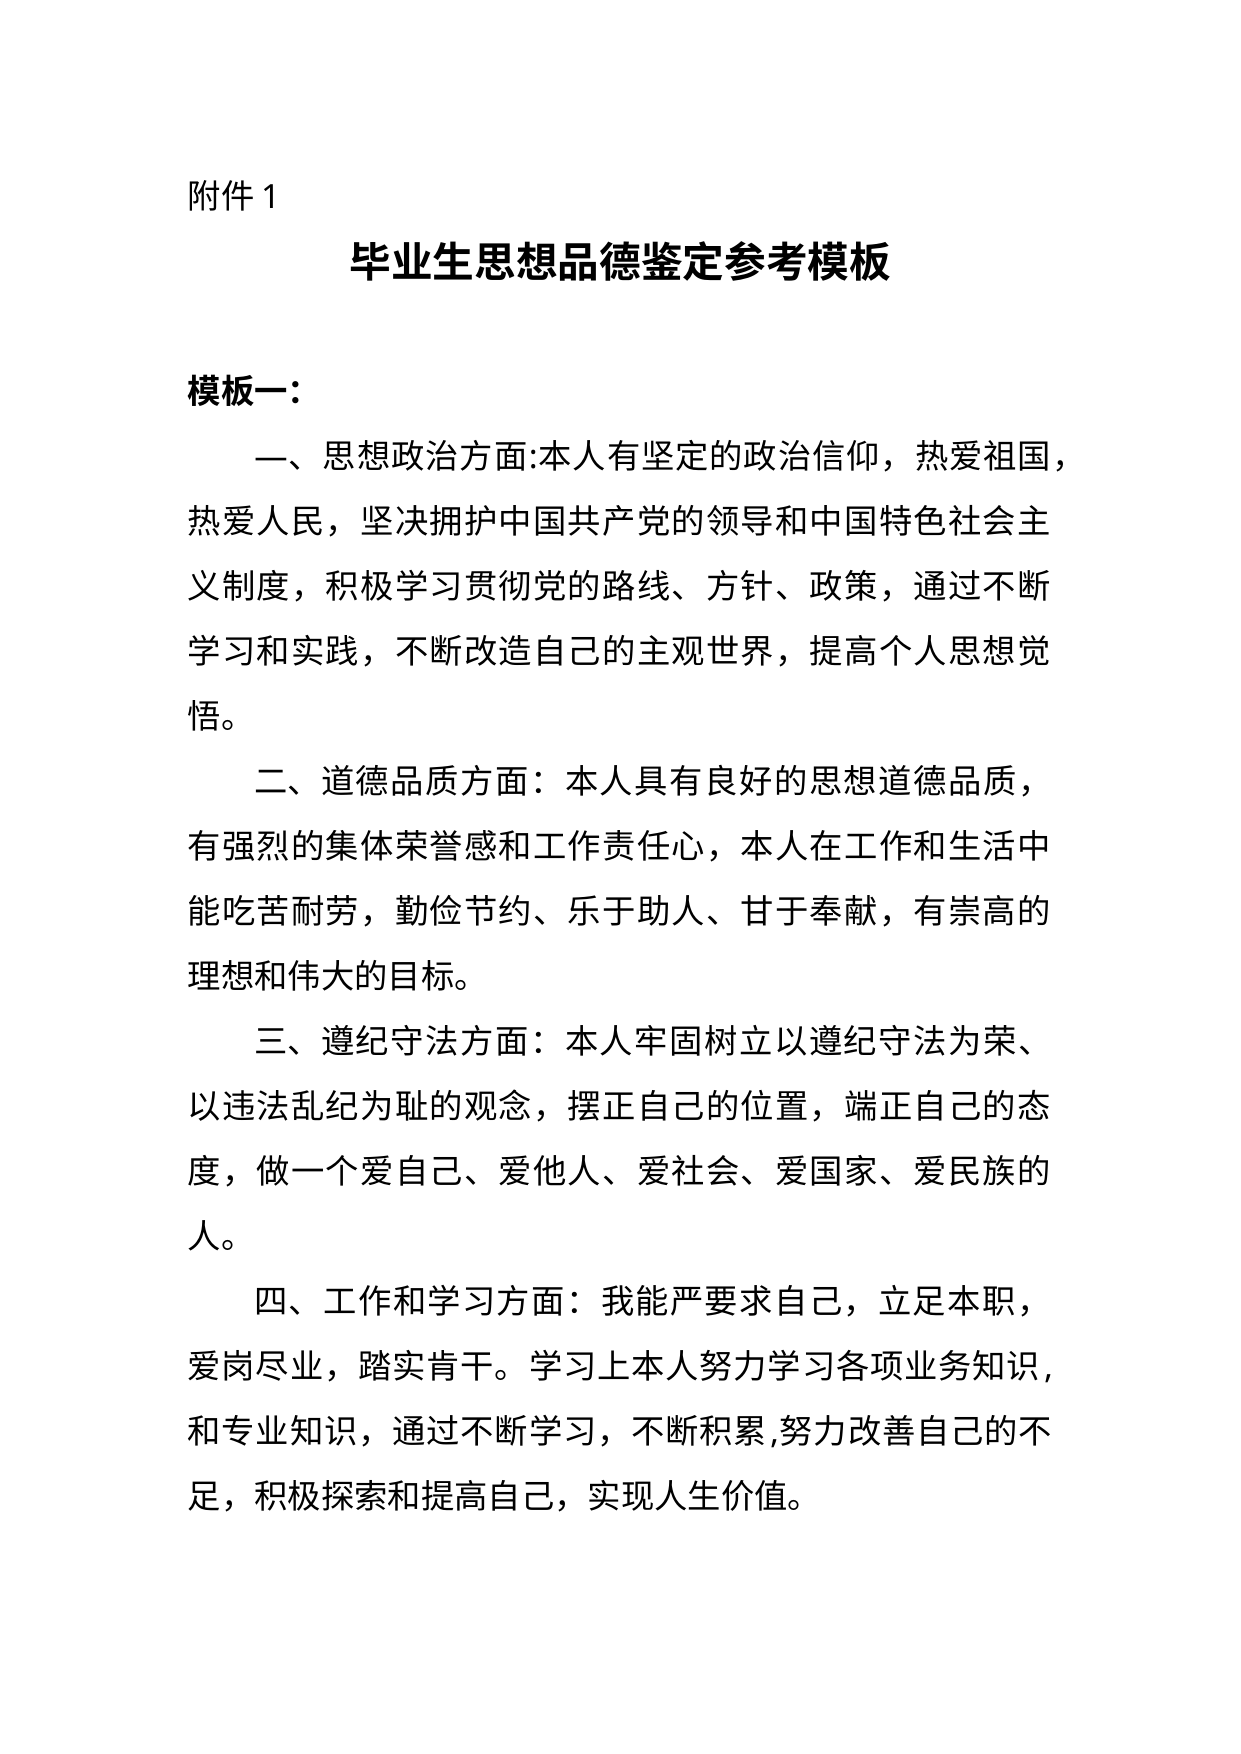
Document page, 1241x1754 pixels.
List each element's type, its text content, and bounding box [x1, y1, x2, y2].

list 道德品质方面：本人具有良好的思想道德品质，有强烈的集体荣誉感和工作责任心，本人在工作和生活中能吃苦耐劳，勤俭节约、乐于助人、甘于奉献，有崇高的理想和伟大的目标。 [187, 747, 1053, 1007]
text 模板一： [187, 357, 1053, 422]
text 附件1 [187, 162, 1053, 227]
list 遵纪守法方面：本人牢固树立以遵纪守法为荣、以违法乱纪为耻的观念，摆正自己的位置，端正自己的态度，做一个爱自己、爱他人、爱社会、爱国家、爱民族的人。 [187, 1007, 1053, 1267]
text 毕业生思想品德鉴定参考模板 [187, 227, 1053, 292]
text 四、工作和学习方面：我能严要求自己，立足本职，爱岗尽业，踏实肯干。学习上本人努力学习各项业务知识,和专业知识，通过不断学习，不断积累,努力改善自己的不足，积极探索和提高自己，实现人生价值。 [187, 1267, 1053, 1527]
text —、思想政治方面:本人有坚定的政治信仰，热爱祖国，热爱人民，坚决拥护中国共产党的领导和中国特色社会主义制度，积极学习贯彻党的路线、方针、政策，通过不断学习和实践，不断改造自己的主观世界，提高个人思想觉悟。 [187, 422, 1053, 747]
